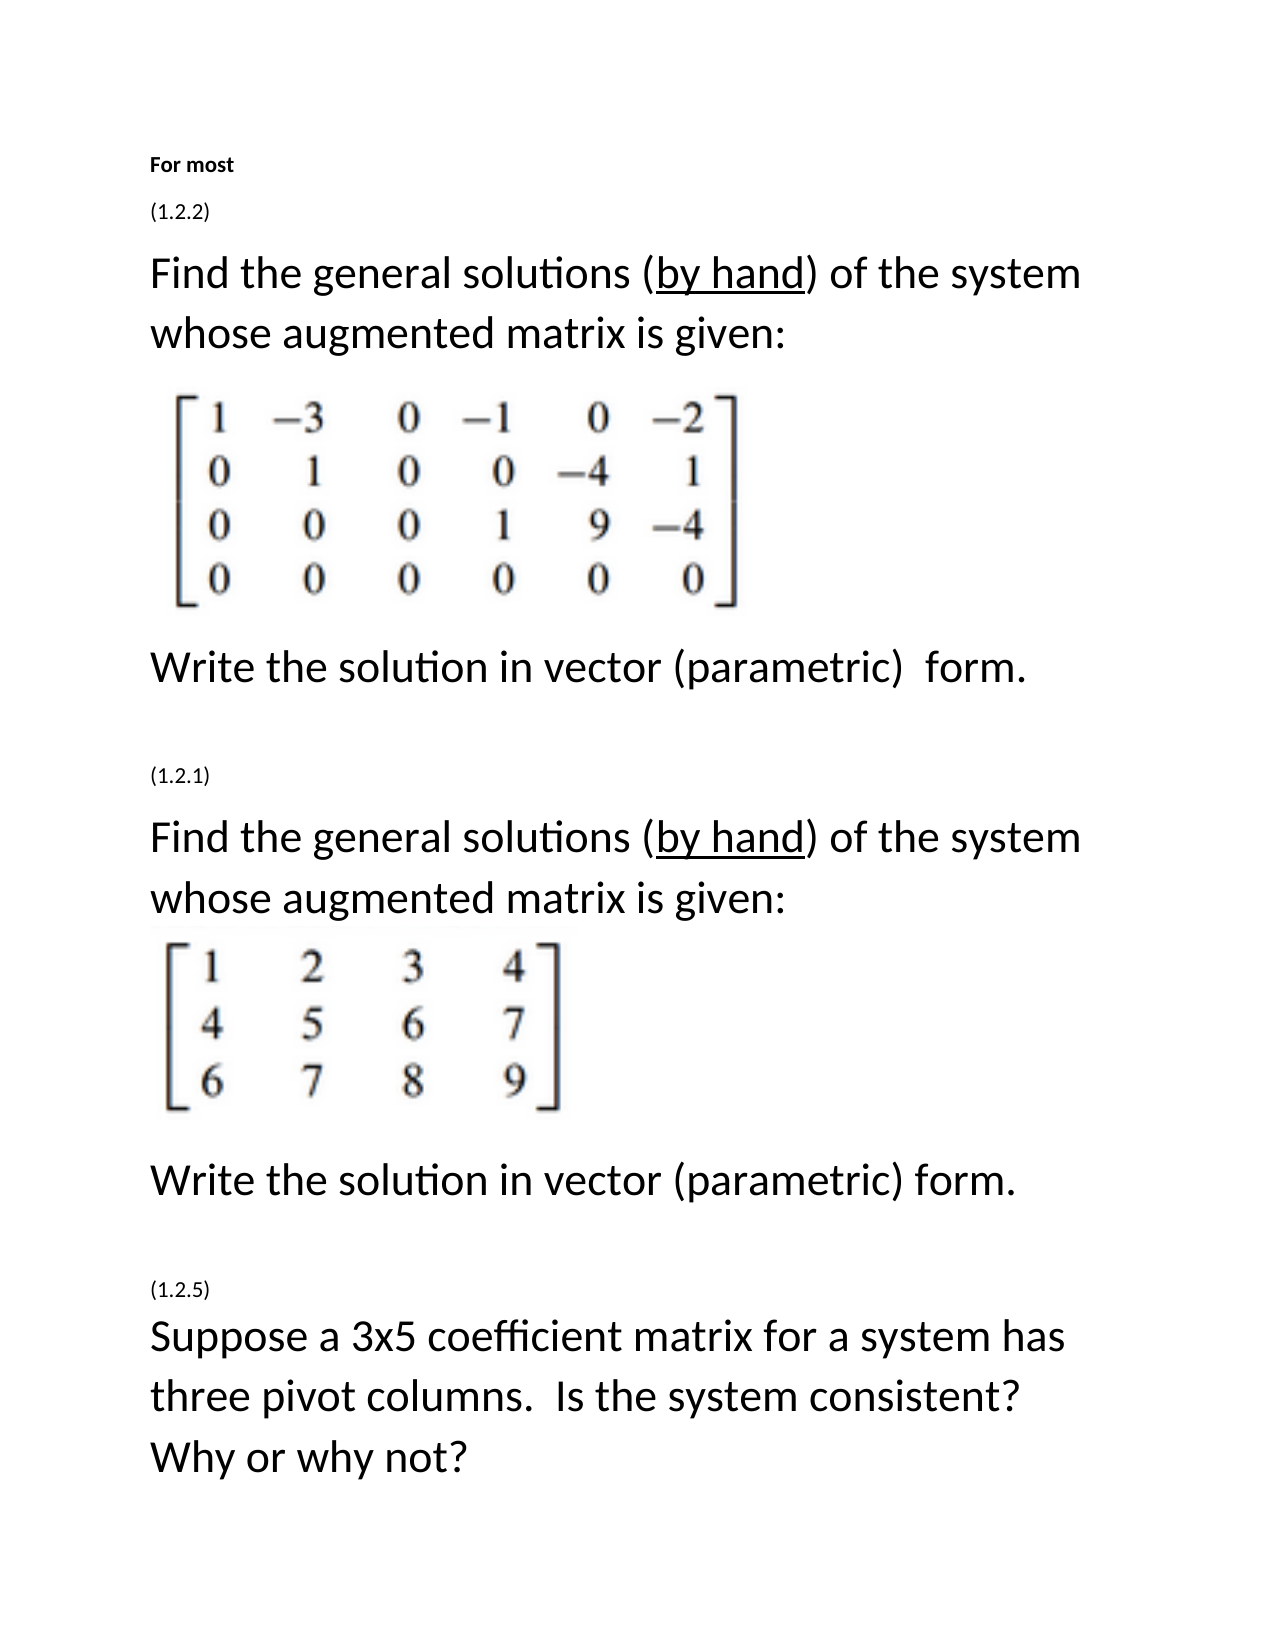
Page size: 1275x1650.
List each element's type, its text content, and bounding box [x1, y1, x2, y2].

text (1.2.5) Suppose a 3x5 coefficient matrix for a system has three pivot columns. Is the system consistent? Why or why not? [150, 1275, 1125, 1484]
text For most [150, 150, 1125, 178]
text Write the solution in vector (parametric) form. [150, 1151, 1125, 1207]
text Write the solution in vector (parametric) form. [150, 638, 1125, 693]
text (1.2.1) [150, 761, 1125, 789]
picture [150, 926, 579, 1132]
picture [150, 381, 749, 619]
text (1.2.2) [150, 197, 1125, 225]
text Find the general solutions (by hand) of the system whose augmented matrix is given: [150, 244, 1125, 360]
